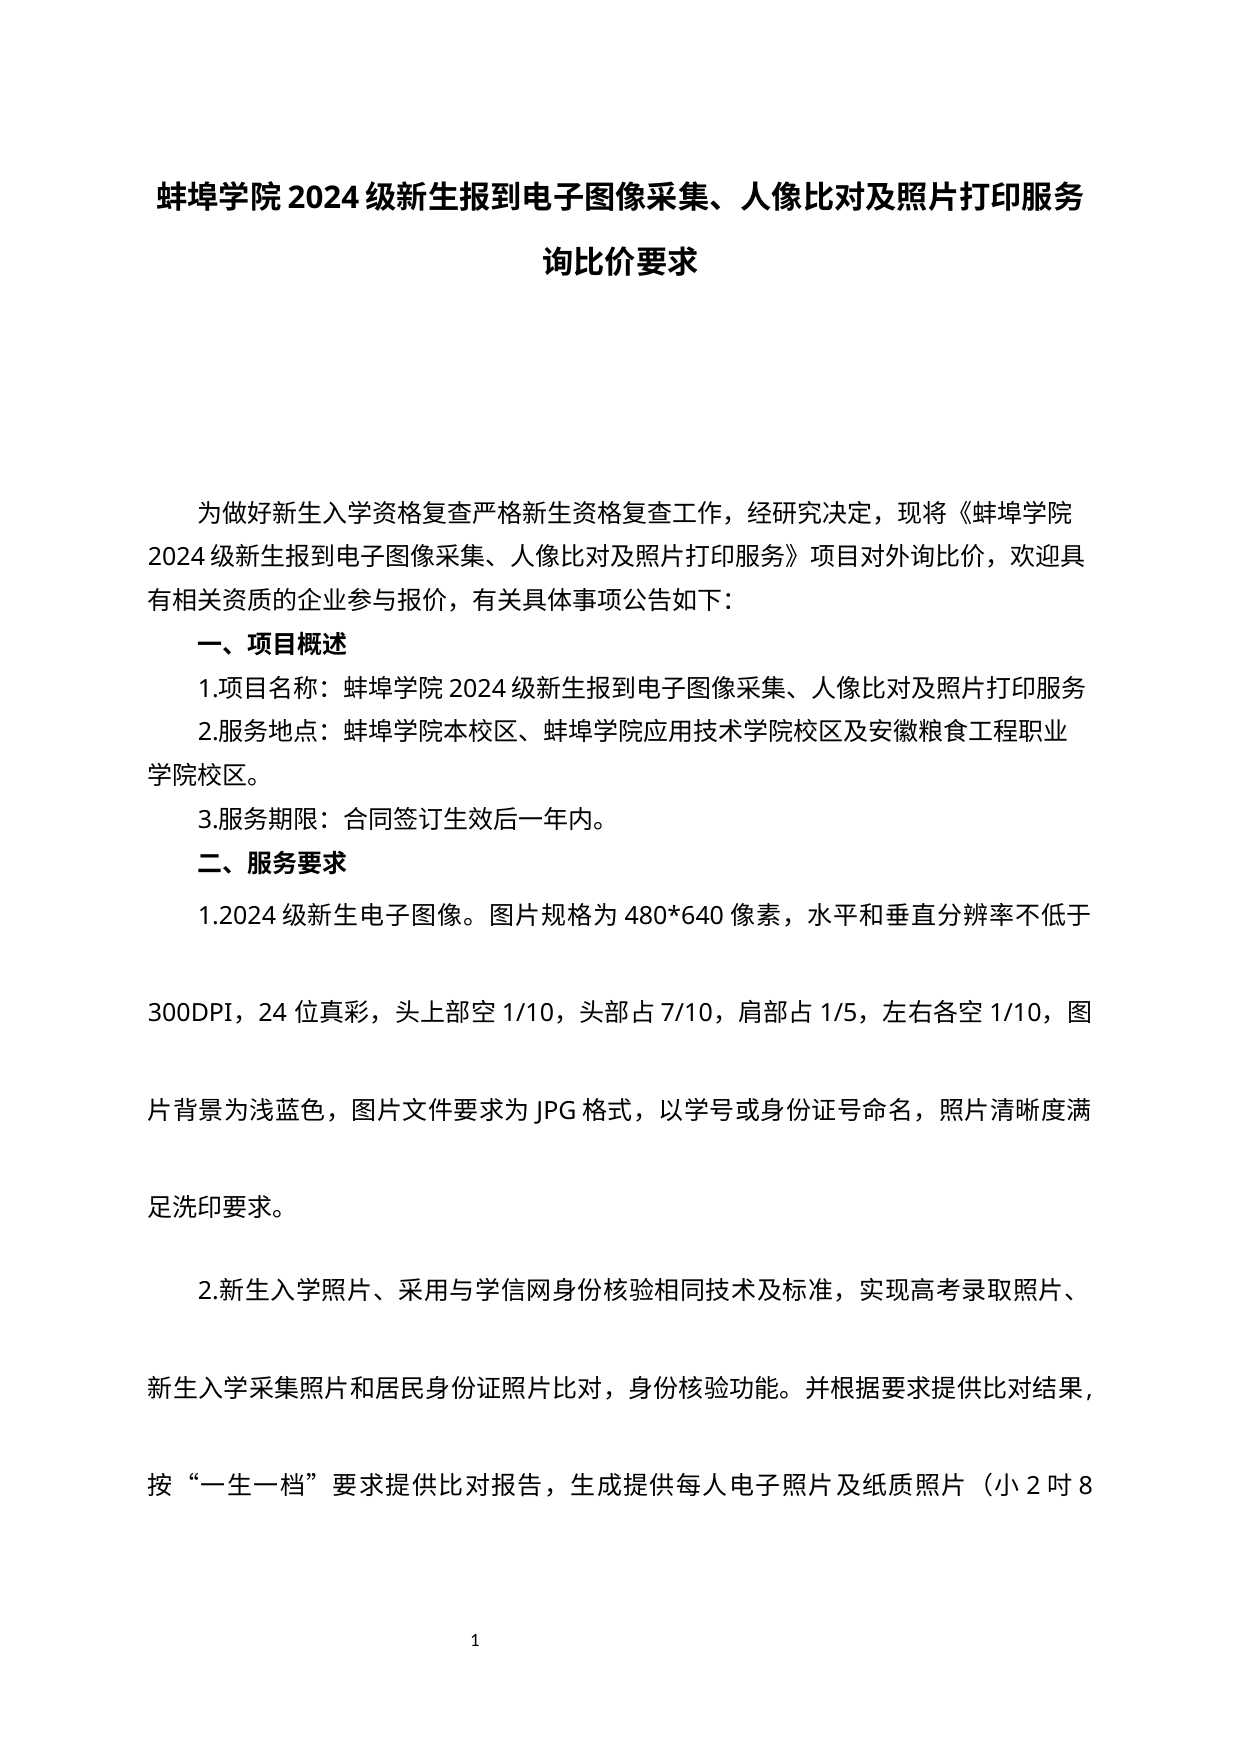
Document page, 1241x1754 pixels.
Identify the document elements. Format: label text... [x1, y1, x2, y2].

text 2.服务地点：蚌埠学院本校区、蚌埠学院应用技术学院校区及安徽粮食工程职业学院校区。 [148, 706, 1092, 793]
text 1.2024级新生电子图像。图片规格为480*640像素，水平和垂直分辨率不低于300DPI，24 位真彩，头上部空1/10，头部占7/10，肩部占1/5，左右各空1/10，图片背景为浅蓝色，图片文件要求为JPG格式，以学号或身份证号命名，照片清晰度满足洗印要求。 [148, 881, 1092, 1238]
text 一、项目概述 [148, 618, 1092, 662]
text 1.项目名称：蚌埠学院2024级新生报到电子图像采集、人像比对及照片打印服务 [148, 662, 1092, 706]
text 蚌埠学院2024级新生报到电子图像采集、人像比对及照片打印服务询比价要求 [148, 162, 1092, 292]
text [148, 1256, 1092, 1516]
text 为做好新生入学资格复查严格新生资格复查工作，经研究决定，现将《蚌埠学院2024级新生报到电子图像采集、人像比对及照片打印服务》项目对外询比价，欢迎具有相关资质的企业参与报价，有关具体事项公告如下： [148, 487, 1092, 618]
text 二、服务要求 [148, 837, 1092, 881]
text 3.服务期限：合同签订生效后一年内。 [148, 793, 1092, 837]
